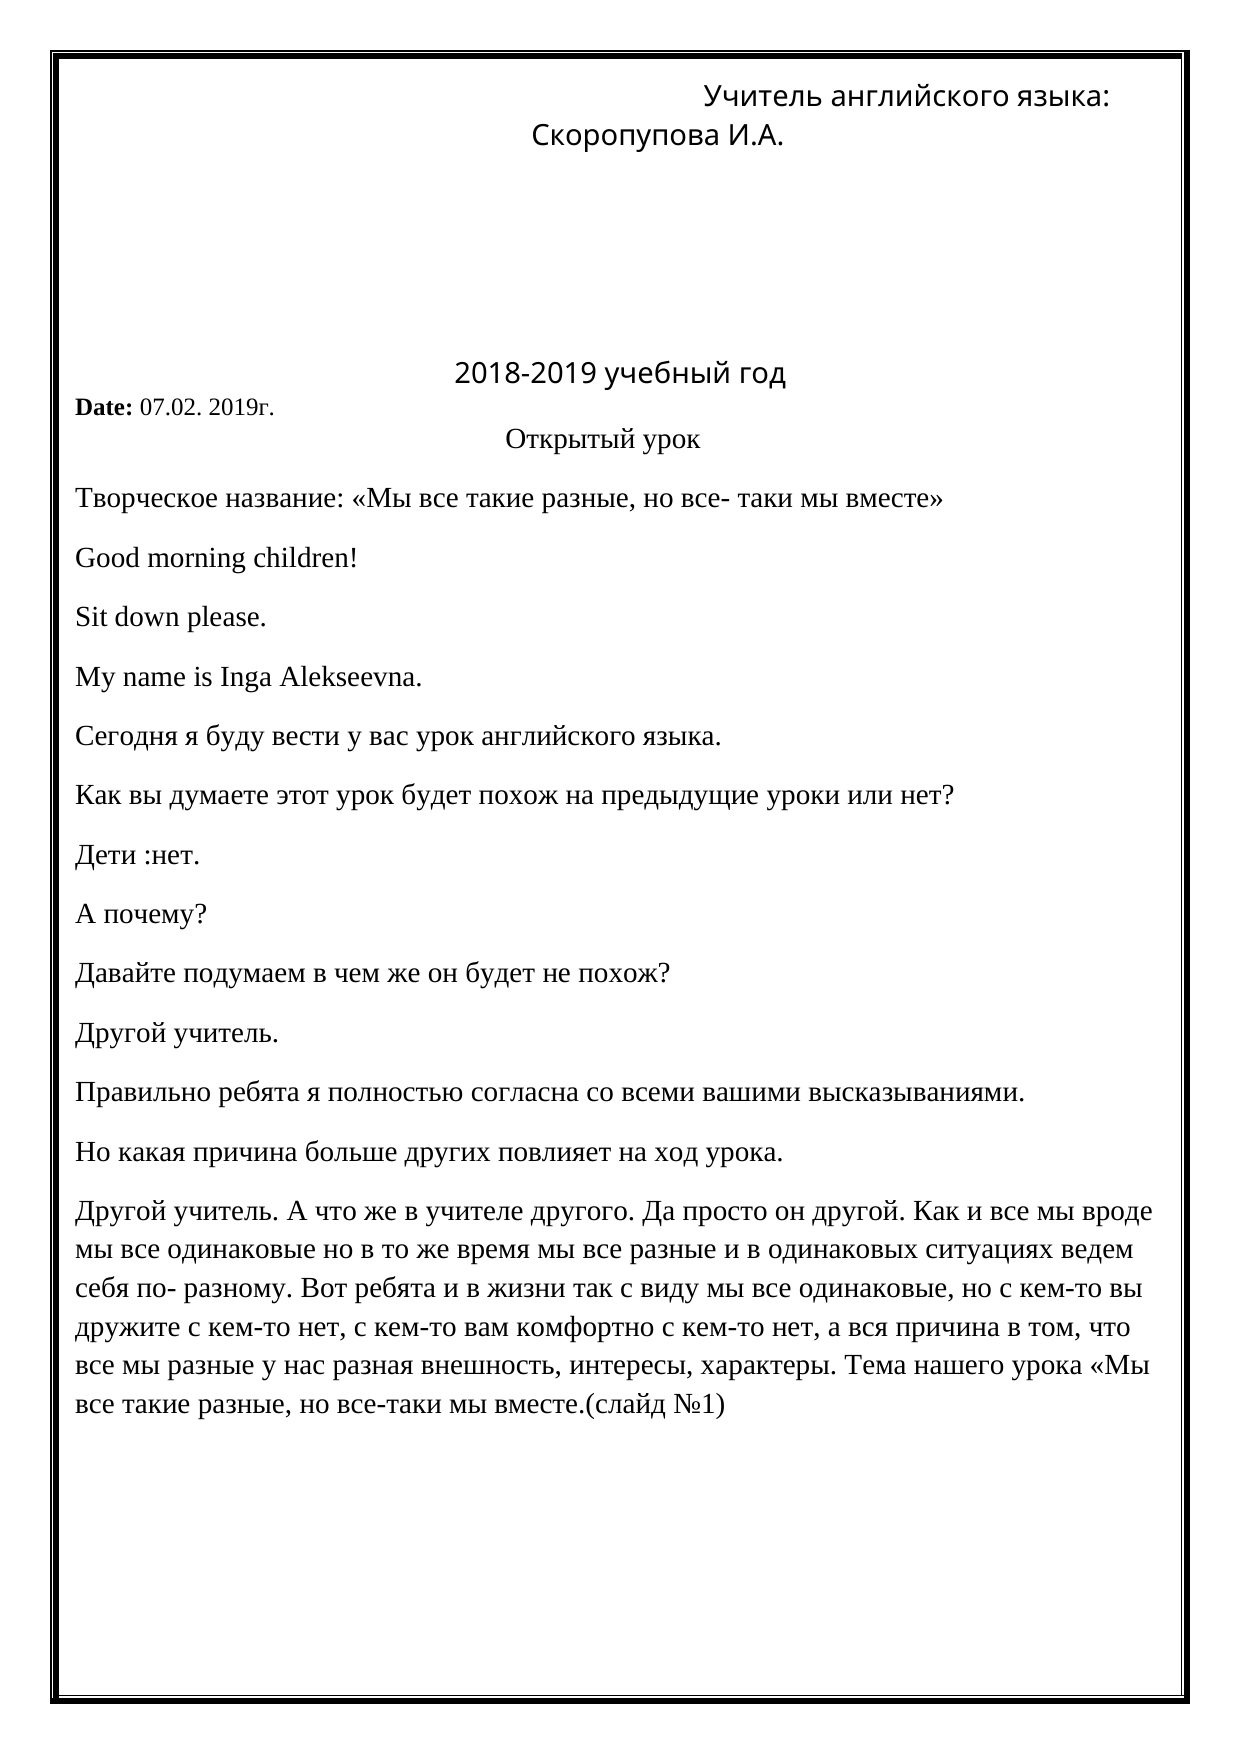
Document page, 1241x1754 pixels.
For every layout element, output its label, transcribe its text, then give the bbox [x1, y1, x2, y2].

text Как вы думаете этот урок будет похож на предыдущие уроки или нет? [75, 777, 1165, 811]
text 2018-2019 учебный год [75, 353, 1165, 392]
text Другой учитель. А что же в учителе другого. Да просто он другой. Как и все мы вроде мы все одинаковые но в то же время мы все разные и в одинаковых ситуациях ведем себя по- разному. Вот ребята и в жизни так с виду мы все одинаковые, но с кем-то вы дружите с кем-то нет, с кем-то вам комфортно с кем-то нет, а вся причина в том, что все мы разные у нас разная внешность, интересы, характеры. Тема нашего урока «Мы все такие разные, но все-таки мы вместе.(слайд №1) [75, 1193, 1165, 1419]
text Другой учитель. [75, 1015, 1165, 1048]
text My name is Inga Alekseevna. [75, 659, 1165, 692]
text Творческое название: «Мы все такие разные, но все- таки мы вместе» [75, 481, 1165, 514]
text Правильно ребята я полностью согласна со всеми вашими высказываниями. [75, 1074, 1165, 1108]
text Sit down please. [75, 599, 1165, 633]
text Good morning children! [75, 540, 1165, 573]
text Дети :нет. [75, 837, 1165, 870]
text Учитель английского языка: Скоропупова И.А. [150, 75, 1165, 154]
text Открытый урок [75, 421, 1165, 455]
text А почему? [75, 896, 1165, 930]
text Date: 07.02. 2019г. [75, 392, 1165, 421]
text Давайте подумаем в чем же он будет не похож? [75, 956, 1165, 989]
text Но какая причина больше других повлияет на ход урока. [75, 1134, 1165, 1167]
text Сегодня я буду вести у вас урок английского языка. [75, 718, 1165, 752]
